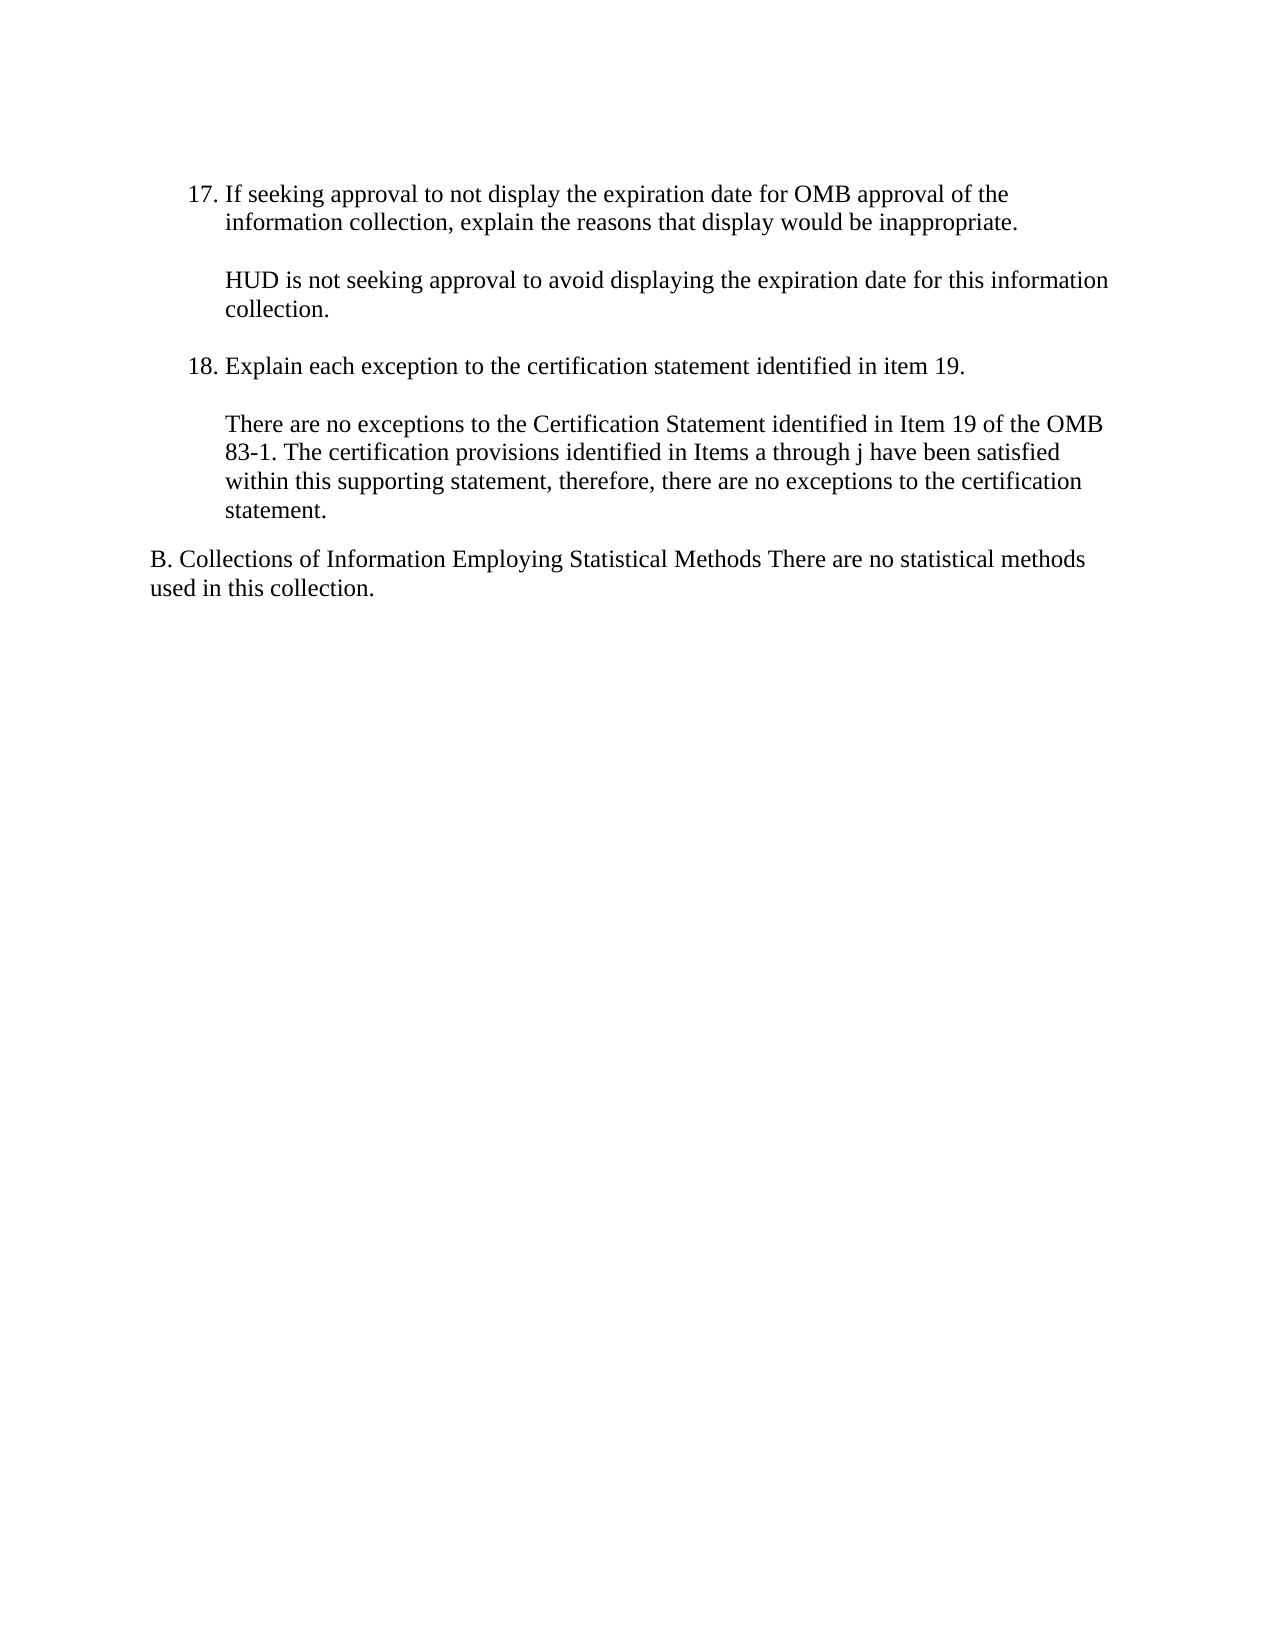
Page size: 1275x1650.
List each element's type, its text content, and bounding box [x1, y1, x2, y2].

list Explain each exception to the certification statement identified in item 19. [187, 351, 1125, 380]
text B. Collections of Information Employing Statistical Methods There are no statistical methods used in this collection. [150, 544, 1125, 602]
list HUD is not seeking approval to avoid displaying the expiration date for this information collection. [225, 265, 1125, 322]
list If seeking approval to not display the expiration date for OMB approval of the information collection, explain the reasons that display would be inappropriate. [187, 179, 1125, 236]
list There are no exceptions to the Certification Statement identified in Item 19 of the OMB 83-1. The certification provisions identified in Items a through j have been satisfied within this supporting statement, therefore, there are no exceptions to the certification statement. [225, 409, 1125, 524]
